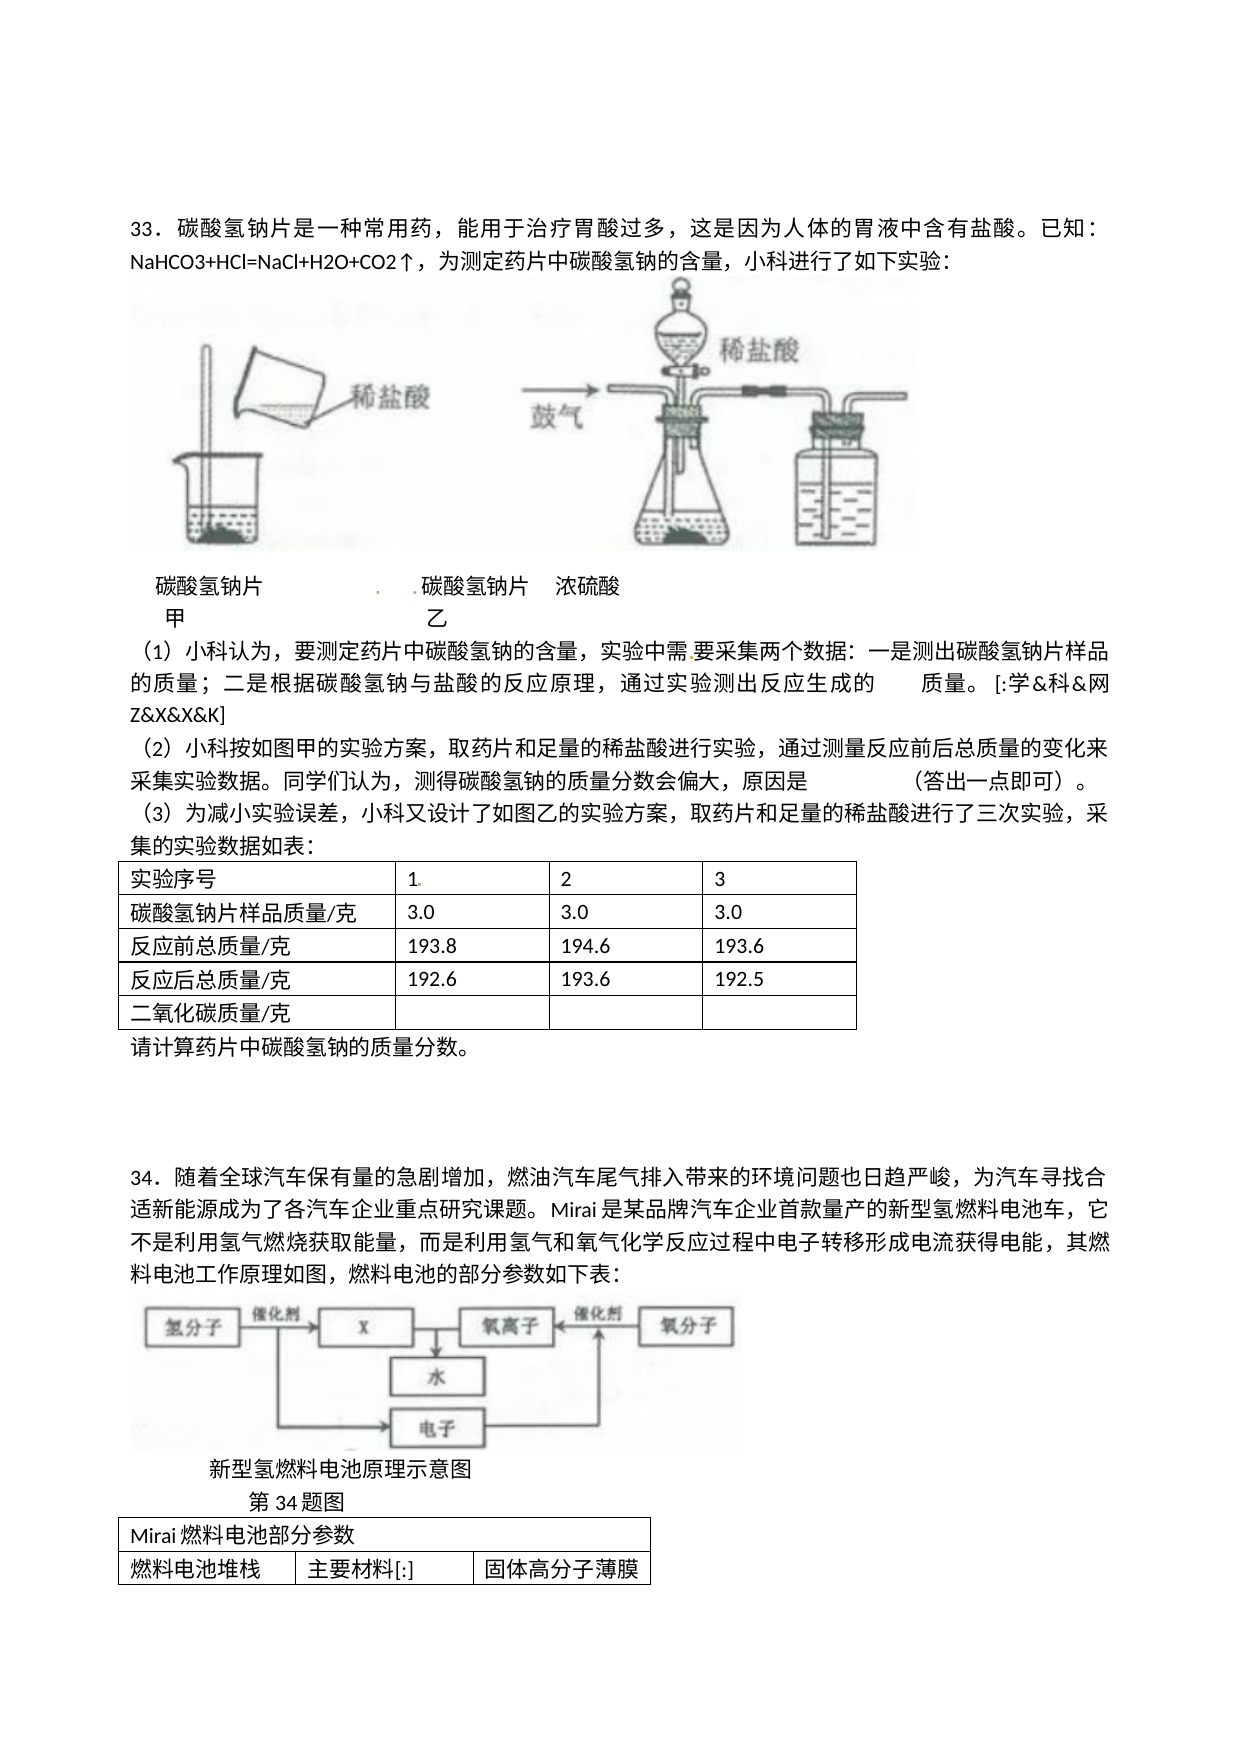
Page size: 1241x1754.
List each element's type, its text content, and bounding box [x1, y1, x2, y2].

table_header 实验序号 [119, 862, 395, 894]
picture [129, 275, 918, 551]
table_cell 反应后总质量/克 [119, 963, 395, 995]
text （1）小科认为，要测定药片中碳酸氢钠的含量，实验中需要采集两个数据：一是测出碳酸氢钠片样品的质量；二是根据碳酸氢钠与盐酸的反应原理，通过实验测出反应生成的 质量。[:学&科&网Z&X&X&K] [130, 633, 1110, 731]
table_header Mirai燃料电池部分参数 [119, 1518, 650, 1551]
table_cell [550, 996, 702, 1028]
text 请计算药片中碳酸氢钠的质量分数。 [130, 1029, 1110, 1062]
table_cell 3.0 [703, 895, 856, 928]
table_cell [396, 996, 549, 1028]
table_cell 3.0 [550, 895, 702, 928]
picture [129, 1289, 743, 1451]
text 碳酸氢钠片 碳酸氢钠片 浓硫酸 [130, 568, 1110, 601]
table_header 1 [396, 862, 549, 894]
table_header 3 [703, 862, 856, 894]
text （2）小科按如图甲的实验方案，取药片和足量的稀盐酸进行实验，通过测量反应前后总质量的变化来采集实验数据。同学们认为，测得碳酸氢钠的质量分数会偏大，原因是 （答出一点即可）。 [130, 731, 1110, 796]
table_cell 主要材料[:] [296, 1552, 473, 1584]
text 34．随着全球汽车保有量的急剧增加，燃油汽车尾气排入带来的环境问题也日趋严峻，为汽车寻找合适新能源成为了各汽车企业重点研究课题。Mirai是某品牌汽车企业首款量产的新型氢燃料电池车，它不是利用氢气燃烧获取能量，而是利用氢气和氧气化学反应过程中电子转移形成电流获得电能，其燃料电池工作原理如图，燃料电池的部分参数如下表： [130, 1159, 1110, 1289]
table_header 2 [550, 862, 702, 894]
table_cell 192.5 [703, 963, 856, 995]
table_cell 燃料电池堆栈 [119, 1552, 295, 1584]
table_cell 反应前总质量/克 [119, 929, 395, 961]
table_cell 192.6 [396, 963, 549, 995]
text 第34题图 [130, 1484, 1110, 1517]
text （3）为减小实验误差，小科又设计了如图乙的实验方案，取药片和足量的稀盐酸进行了三次实验，采集的实验数据如表： [130, 796, 1110, 861]
text 甲 乙 [130, 601, 1110, 633]
table_cell 194.6 [550, 929, 702, 961]
table_cell 二氧化碳质量/克 [119, 996, 395, 1028]
table_cell 3.0 [396, 895, 549, 928]
table_cell [703, 996, 856, 1028]
text 新型氢燃料电池原理示意图 [130, 1452, 1110, 1484]
table_cell 碳酸氢钠片样品质量/克 [119, 895, 395, 928]
table_cell 固体高分子薄膜[:][:] [474, 1552, 650, 1584]
text 33．碳酸氢钠片是一种常用药，能用于治疗胃酸过多，这是因为人体的胃液中含有盐酸。已知：NaHCO3+HCl=NaCl+H2O+CO2↑，为测定药片中碳酸氢钠的含量，小科进行了如下实验： [130, 211, 1110, 276]
table_cell 193.8 [396, 929, 549, 961]
table_cell 193.6 [550, 963, 702, 995]
table_cell 193.6 [703, 929, 856, 961]
